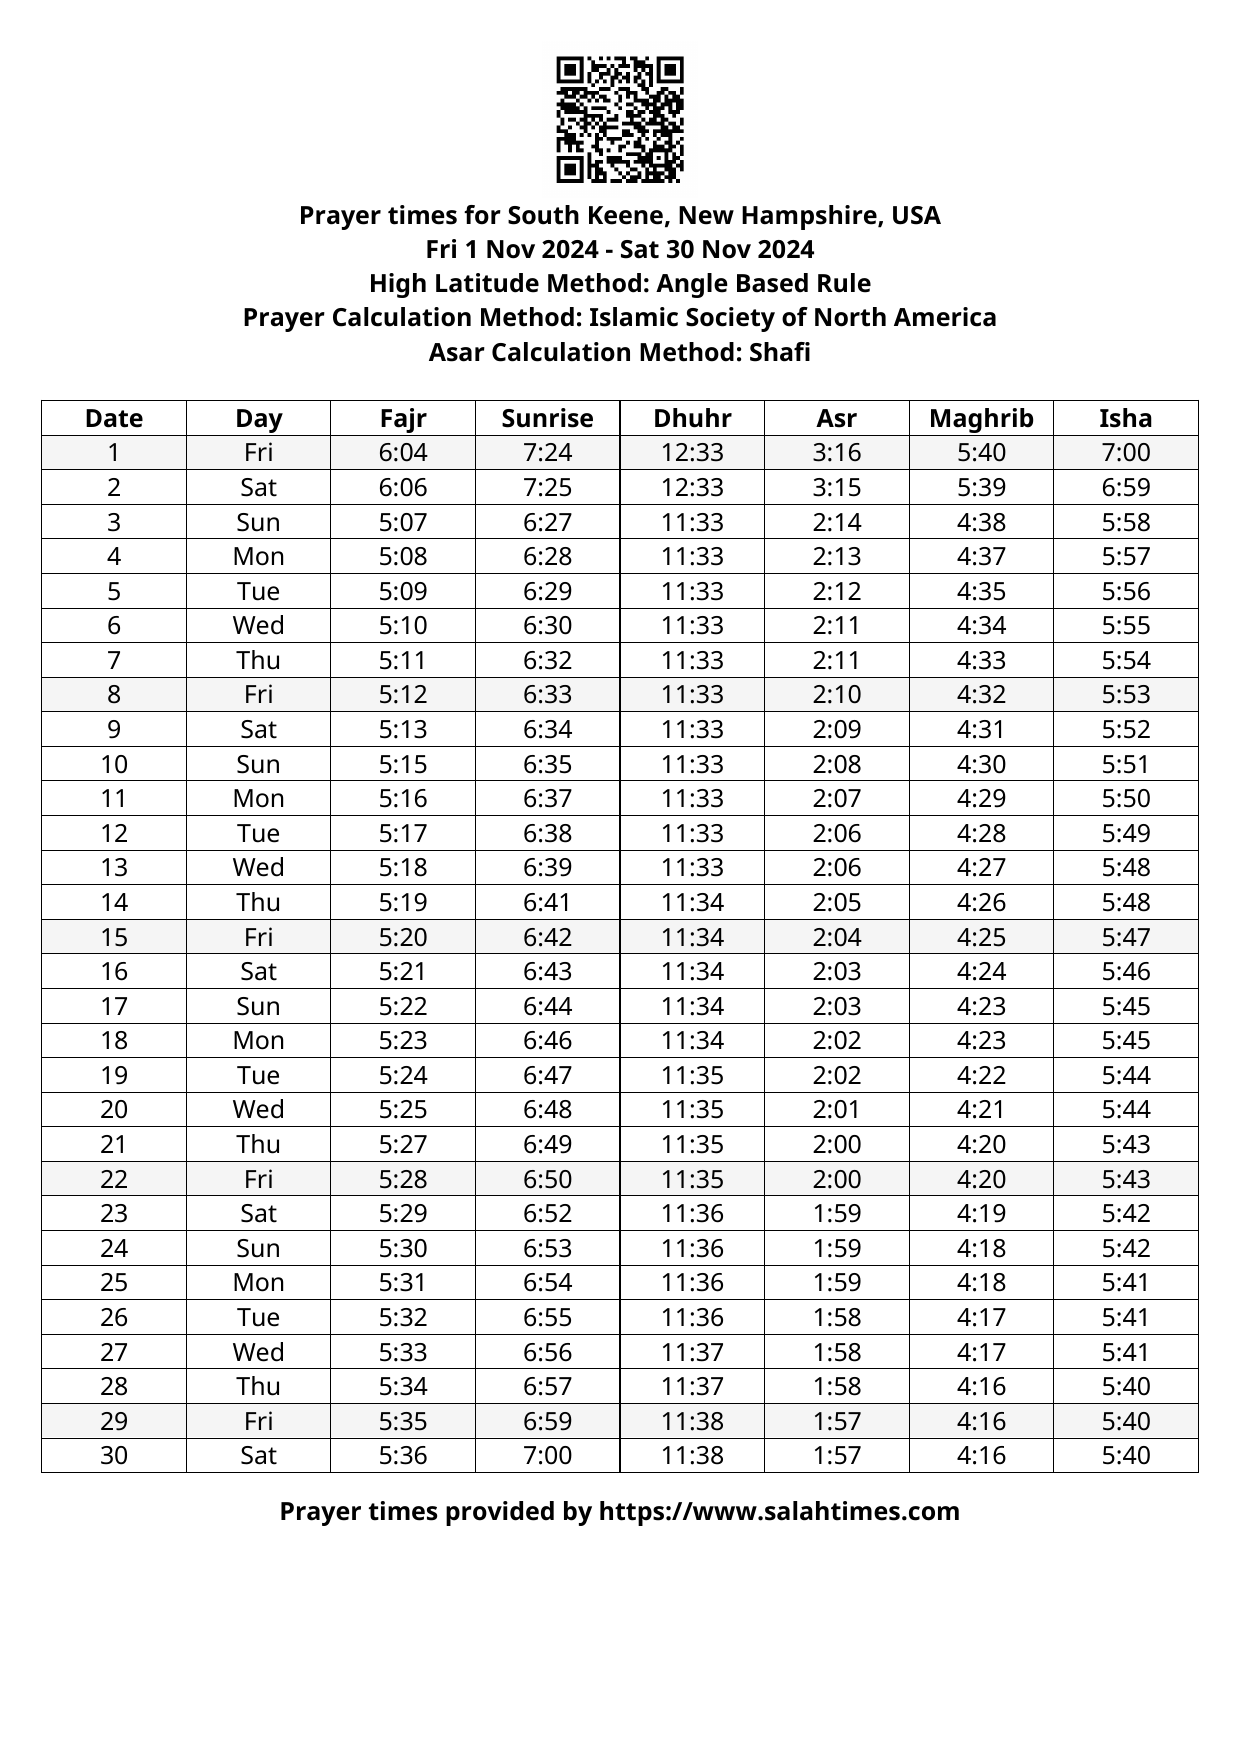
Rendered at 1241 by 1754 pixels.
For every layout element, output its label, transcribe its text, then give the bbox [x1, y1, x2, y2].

table_cell 11:33 [621, 781, 764, 815]
table_cell 29 [42, 1404, 186, 1437]
table_cell 4:23 [910, 989, 1053, 1022]
table_cell 6:59 [1054, 470, 1198, 504]
picture [542, 41, 699, 198]
table_cell 4:37 [910, 539, 1053, 573]
table_cell Thu [187, 643, 330, 677]
table_cell 19 [42, 1058, 186, 1092]
table_cell 2:14 [765, 505, 909, 538]
table_cell 5:35 [331, 1404, 475, 1437]
table_cell 4:25 [910, 920, 1053, 953]
table_cell 5:45 [1054, 989, 1198, 1022]
table_cell 3 [42, 505, 186, 538]
table_cell 4:16 [910, 1369, 1053, 1403]
table_cell 26 [42, 1300, 186, 1334]
table_cell 21 [42, 1127, 186, 1161]
table_cell 7:00 [476, 1439, 619, 1472]
table_cell 11:37 [621, 1369, 764, 1403]
table_cell 20 [42, 1093, 186, 1126]
table_cell 2:04 [765, 920, 909, 953]
table_cell 4:32 [910, 678, 1053, 711]
table_cell 1 [42, 436, 186, 469]
table_cell 6:29 [476, 574, 619, 607]
table_cell 2:00 [765, 1162, 909, 1195]
table_cell 2:06 [765, 816, 909, 849]
table_cell 2:08 [765, 747, 909, 780]
table_cell 5:12 [331, 678, 475, 711]
table_cell 6:32 [476, 643, 619, 677]
table_cell 5:11 [331, 643, 475, 677]
table_cell Wed [187, 1093, 330, 1126]
table_header Isha [1054, 401, 1198, 434]
table_cell 7:25 [476, 470, 619, 504]
text Asar Calculation Method: Shafi [42, 334, 1198, 368]
table_cell 4:21 [910, 1093, 1053, 1126]
table_cell 2:07 [765, 781, 909, 815]
table_cell 5:23 [331, 1024, 475, 1057]
table_cell 11:33 [621, 851, 764, 884]
table_cell 4:33 [910, 643, 1053, 677]
table_cell 1:59 [765, 1266, 909, 1299]
table_cell 6:38 [476, 816, 619, 849]
table_cell 5:08 [331, 539, 475, 573]
table_cell 6:06 [331, 470, 475, 504]
table_cell 6:54 [476, 1266, 619, 1299]
table_cell Fri [187, 436, 330, 469]
table_cell Thu [187, 1369, 330, 1403]
table_cell 7 [42, 643, 186, 677]
table_cell 5:40 [910, 436, 1053, 469]
table_cell 2:00 [765, 1127, 909, 1161]
table_cell 4:20 [910, 1162, 1053, 1195]
table_cell 4:16 [910, 1404, 1053, 1437]
table_cell 5:52 [1054, 712, 1198, 746]
table_cell 1:59 [765, 1231, 909, 1264]
table_cell 5:42 [1054, 1231, 1198, 1264]
table_cell 1:57 [765, 1439, 909, 1472]
table_cell 4:23 [910, 1024, 1053, 1057]
table_cell 2:12 [765, 574, 909, 607]
table_cell 4:17 [910, 1300, 1053, 1334]
table_cell 5:28 [331, 1162, 475, 1195]
table_cell Thu [187, 885, 330, 919]
table_cell Tue [187, 1058, 330, 1092]
table_cell 4:22 [910, 1058, 1053, 1092]
table_header Maghrib [910, 401, 1053, 434]
table_cell 8 [42, 678, 186, 711]
table_cell 11:35 [621, 1162, 764, 1195]
table_cell 11:33 [621, 539, 764, 573]
table_cell 4:35 [910, 574, 1053, 607]
table_cell 4:27 [910, 851, 1053, 884]
table_cell 5:41 [1054, 1300, 1198, 1334]
table_cell 11:34 [621, 989, 764, 1022]
table_cell Tue [187, 574, 330, 607]
table_cell Sat [187, 954, 330, 988]
table_cell 18 [42, 1024, 186, 1057]
table_cell 5:40 [1054, 1439, 1198, 1472]
table_cell 27 [42, 1335, 186, 1368]
table_cell 10 [42, 747, 186, 780]
table_cell 4:16 [910, 1439, 1053, 1472]
text Fri 1 Nov 2024 - Sat 30 Nov 2024 [42, 232, 1198, 266]
table_cell 6:55 [476, 1300, 619, 1334]
table_cell Fri [187, 920, 330, 953]
table_cell Fri [187, 678, 330, 711]
table_cell Wed [187, 1335, 330, 1368]
table_cell 5:21 [331, 954, 475, 988]
table_cell 4 [42, 539, 186, 573]
table_cell 5:51 [1054, 747, 1198, 780]
table_cell 5:33 [331, 1335, 475, 1368]
table_cell 11:33 [621, 712, 764, 746]
table_cell 6:43 [476, 954, 619, 988]
table_cell 11:33 [621, 574, 764, 607]
table_cell Sat [187, 1439, 330, 1472]
table_cell 5:44 [1054, 1058, 1198, 1092]
table_cell 5:07 [331, 505, 475, 538]
table_cell 5:45 [1054, 1024, 1198, 1057]
text Prayer times provided by https://www.salahtimes.com [42, 1494, 1198, 1528]
table_cell 2:09 [765, 712, 909, 746]
table_cell 11:33 [621, 609, 764, 642]
table_cell Fri [187, 1404, 330, 1437]
table_cell Thu [187, 1127, 330, 1161]
table_cell 6:34 [476, 712, 619, 746]
table_cell 5:25 [331, 1093, 475, 1126]
table_cell 5:27 [331, 1127, 475, 1161]
table_cell 6:35 [476, 747, 619, 780]
table_cell Fri [187, 1162, 330, 1195]
table_cell Mon [187, 539, 330, 573]
table_cell 5:31 [331, 1266, 475, 1299]
table_cell 6:28 [476, 539, 619, 573]
table_cell 12:33 [621, 436, 764, 469]
table_cell 24 [42, 1231, 186, 1264]
table_cell 11:36 [621, 1300, 764, 1334]
table_cell Sun [187, 989, 330, 1022]
text Prayer times for South Keene, New Hampshire, USA [42, 198, 1198, 232]
table_cell Sun [187, 505, 330, 538]
table_cell 5:18 [331, 851, 475, 884]
table_cell 11:34 [621, 920, 764, 953]
table_cell Sun [187, 1231, 330, 1264]
table_cell 4:18 [910, 1266, 1053, 1299]
table_cell 5:41 [1054, 1266, 1198, 1299]
table_cell Mon [187, 1266, 330, 1299]
table_cell 5:47 [1054, 920, 1198, 953]
table_cell 7:24 [476, 436, 619, 469]
table_cell 22 [42, 1162, 186, 1195]
table_cell 11:38 [621, 1404, 764, 1437]
table_cell 4:28 [910, 816, 1053, 849]
table_cell 5:30 [331, 1231, 475, 1264]
table_cell 6:46 [476, 1024, 619, 1057]
table_cell 5:09 [331, 574, 475, 607]
table_cell 28 [42, 1369, 186, 1403]
table_cell 5:48 [1054, 851, 1198, 884]
table_cell Sun [187, 747, 330, 780]
table_cell 2:05 [765, 885, 909, 919]
table_cell 23 [42, 1196, 186, 1230]
table_cell 1:58 [765, 1300, 909, 1334]
table_cell 11:36 [621, 1266, 764, 1299]
table_header Date [42, 401, 186, 434]
table_cell 5:55 [1054, 609, 1198, 642]
table_cell Sat [187, 470, 330, 504]
table_cell 11:34 [621, 885, 764, 919]
table_cell 6:44 [476, 989, 619, 1022]
table_cell 11:33 [621, 816, 764, 849]
table_cell 11:35 [621, 1127, 764, 1161]
table_header Day [187, 401, 330, 434]
table_cell 2:11 [765, 643, 909, 677]
table_cell 11:34 [621, 1024, 764, 1057]
table_cell 6:50 [476, 1162, 619, 1195]
table_cell 5:36 [331, 1439, 475, 1472]
table_cell 5:32 [331, 1300, 475, 1334]
table_cell 2 [42, 470, 186, 504]
table_cell Sat [187, 712, 330, 746]
table_cell 5:53 [1054, 678, 1198, 711]
table_cell 5:22 [331, 989, 475, 1022]
table_cell 6:27 [476, 505, 619, 538]
table_cell 5:13 [331, 712, 475, 746]
table_cell 5:10 [331, 609, 475, 642]
table_cell 5:17 [331, 816, 475, 849]
table_cell 6:59 [476, 1404, 619, 1437]
table_cell 1:57 [765, 1404, 909, 1437]
table_cell Wed [187, 609, 330, 642]
table_cell Sat [187, 1196, 330, 1230]
table_cell 5:44 [1054, 1093, 1198, 1126]
table_cell 2:01 [765, 1093, 909, 1126]
table_cell Tue [187, 816, 330, 849]
table_cell 3:15 [765, 470, 909, 504]
table_cell Wed [187, 851, 330, 884]
table_cell 5:34 [331, 1369, 475, 1403]
table_cell 11:33 [621, 505, 764, 538]
table_cell 2:03 [765, 989, 909, 1022]
table_cell 5 [42, 574, 186, 607]
table_cell 11:38 [621, 1439, 764, 1472]
table_cell 4:30 [910, 747, 1053, 780]
table_cell 6:52 [476, 1196, 619, 1230]
table_cell 11:33 [621, 643, 764, 677]
table_cell 5:16 [331, 781, 475, 815]
table_cell 11:33 [621, 747, 764, 780]
text High Latitude Method: Angle Based Rule [42, 266, 1198, 300]
table_header Asr [765, 401, 909, 434]
table_cell 6:56 [476, 1335, 619, 1368]
table_cell 3:16 [765, 436, 909, 469]
table_cell 11 [42, 781, 186, 815]
table_cell Tue [187, 1300, 330, 1334]
table_cell 5:19 [331, 885, 475, 919]
table_cell 2:02 [765, 1024, 909, 1057]
table_cell 6:57 [476, 1369, 619, 1403]
table_cell 6:39 [476, 851, 619, 884]
table_cell 13 [42, 851, 186, 884]
table_cell 5:54 [1054, 643, 1198, 677]
table_cell 5:40 [1054, 1369, 1198, 1403]
table_cell 5:41 [1054, 1335, 1198, 1368]
table_cell 6:37 [476, 781, 619, 815]
table_cell 4:17 [910, 1335, 1053, 1368]
table_cell 5:20 [331, 920, 475, 953]
table_header Dhuhr [621, 401, 764, 434]
table_cell 5:58 [1054, 505, 1198, 538]
table_cell 6:42 [476, 920, 619, 953]
table_cell 5:46 [1054, 954, 1198, 988]
table_cell 2:10 [765, 678, 909, 711]
table_cell 5:49 [1054, 816, 1198, 849]
table_cell 4:29 [910, 781, 1053, 815]
table_cell 25 [42, 1266, 186, 1299]
table_cell 4:38 [910, 505, 1053, 538]
table_cell 9 [42, 712, 186, 746]
table_cell 5:43 [1054, 1162, 1198, 1195]
table_cell 6:48 [476, 1093, 619, 1126]
table_cell 1:59 [765, 1196, 909, 1230]
table_cell 5:39 [910, 470, 1053, 504]
table_cell 2:11 [765, 609, 909, 642]
table_cell 6 [42, 609, 186, 642]
table_cell 5:29 [331, 1196, 475, 1230]
table_cell 5:43 [1054, 1127, 1198, 1161]
table_cell 4:34 [910, 609, 1053, 642]
table_cell 7:00 [1054, 436, 1198, 469]
table_cell 15 [42, 920, 186, 953]
table_cell 4:26 [910, 885, 1053, 919]
table_cell 5:50 [1054, 781, 1198, 815]
table_cell 4:18 [910, 1231, 1053, 1264]
table_cell 11:35 [621, 1058, 764, 1092]
table_header Fajr [331, 401, 475, 434]
table_cell 14 [42, 885, 186, 919]
table_cell 11:35 [621, 1093, 764, 1126]
table_cell Mon [187, 1024, 330, 1057]
table_cell 11:36 [621, 1196, 764, 1230]
table_cell 1:58 [765, 1335, 909, 1368]
table_cell 30 [42, 1439, 186, 1472]
table_cell 6:53 [476, 1231, 619, 1264]
table_cell 2:02 [765, 1058, 909, 1092]
table_cell 17 [42, 989, 186, 1022]
table_cell 5:57 [1054, 539, 1198, 573]
table_cell 11:36 [621, 1231, 764, 1264]
table_cell 6:04 [331, 436, 475, 469]
table_cell 11:34 [621, 954, 764, 988]
text Prayer Calculation Method: Islamic Society of North America [42, 300, 1198, 334]
table_header Sunrise [476, 401, 619, 434]
table_cell 5:42 [1054, 1196, 1198, 1230]
table_cell 5:15 [331, 747, 475, 780]
table_cell 5:56 [1054, 574, 1198, 607]
table_cell 6:49 [476, 1127, 619, 1161]
table_cell 6:41 [476, 885, 619, 919]
table_cell 4:31 [910, 712, 1053, 746]
table_cell 4:24 [910, 954, 1053, 988]
table_cell 11:33 [621, 678, 764, 711]
table_cell 12 [42, 816, 186, 849]
table_cell 6:30 [476, 609, 619, 642]
table_cell 5:48 [1054, 885, 1198, 919]
table_cell 2:03 [765, 954, 909, 988]
table_cell 12:33 [621, 470, 764, 504]
table_cell 4:20 [910, 1127, 1053, 1161]
table_cell 5:40 [1054, 1404, 1198, 1437]
table_cell 6:47 [476, 1058, 619, 1092]
table_cell Mon [187, 781, 330, 815]
table_cell 16 [42, 954, 186, 988]
table_cell 1:58 [765, 1369, 909, 1403]
table_cell 2:06 [765, 851, 909, 884]
table_cell 2:13 [765, 539, 909, 573]
table_cell 6:33 [476, 678, 619, 711]
table_cell 11:37 [621, 1335, 764, 1368]
table_cell 4:19 [910, 1196, 1053, 1230]
table_cell 5:24 [331, 1058, 475, 1092]
